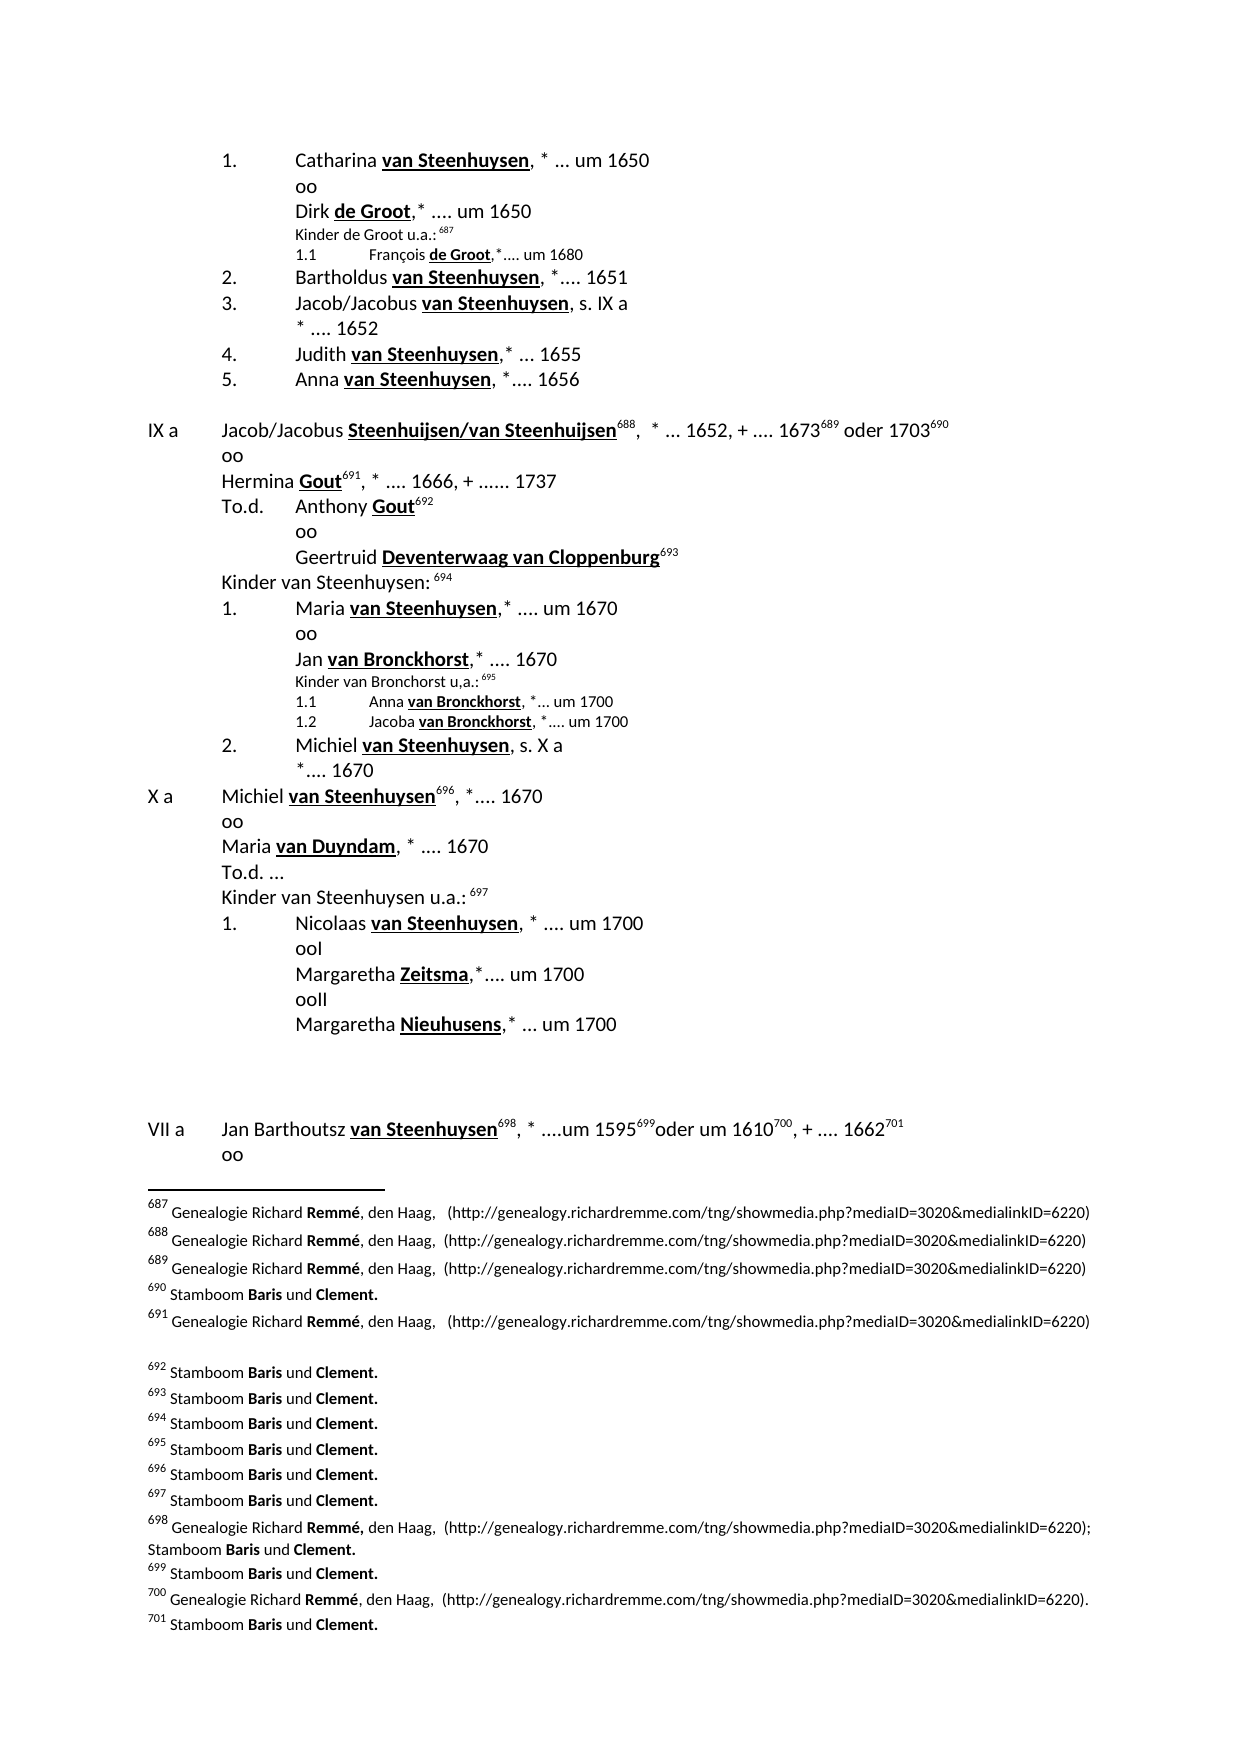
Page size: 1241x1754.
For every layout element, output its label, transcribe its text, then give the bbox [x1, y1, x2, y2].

text ooII [148, 986, 1093, 1012]
text Kinder van Bronchorst u,a.: [148, 671, 1093, 691]
text 3. Jacob/Jacobus van Steenhuysen, s. IX a [148, 290, 1093, 315]
text oo [148, 620, 1093, 646]
text 2. Bartholdus van Steenhuysen, *.... 1651 [148, 264, 1093, 290]
text 1. Catharina van Steenhuysen, * ... um 1650 [148, 148, 1093, 173]
text To.d. ... [148, 859, 1093, 884]
text oo [148, 173, 1093, 198]
text Dirk de Groot,* .... um 1650 [148, 198, 1093, 224]
text 1. Maria van Steenhuysen,* .... um 1670 [148, 595, 1093, 620]
text * .... 1652 [221, 315, 1093, 341]
text Maria van Duyndam, * .... 1670 [148, 834, 1093, 859]
text Hermina Gout, * .... 1666, + ...... 1737 [148, 468, 1093, 493]
text 2. Michiel van Steenhuysen, s. X a [148, 732, 1093, 757]
text oo [148, 442, 1093, 468]
text Margaretha Nieuhusens,* ... um 1700 [148, 1012, 1093, 1037]
text IX a Jacob/Jacobus Steenhuijsen/van Steenhuijsen, * ... 1652, + .... 1673 oder 1703 [148, 417, 1093, 442]
text Kinder van Steenhuysen u.a.: [148, 884, 1093, 910]
text Geertruid Deventerwaag van Cloppenburg [148, 544, 1093, 569]
text ooI [148, 935, 1093, 961]
text *.... 1670 [221, 757, 1093, 783]
text 1.1 François de Groot,*.... um 1680 [148, 244, 1093, 264]
text Margaretha Zeitsma,*.... um 1700 [148, 961, 1093, 986]
text oo [148, 519, 1093, 544]
text X a Michiel van Steenhuysen, *.... 1670 [148, 783, 1093, 808]
text 1. Nicolaas van Steenhuysen, * .... um 1700 [148, 910, 1093, 935]
text 4. Judith van Steenhuysen,* ... 1655 [148, 341, 1093, 366]
text Jan van Bronckhorst,* .... 1670 [148, 646, 1093, 671]
text VII a Jan Barthoutsz van Steenhuysen, * ....um 1595oder um 1610, + .... 1662 [148, 1116, 1093, 1141]
text oo [148, 808, 1093, 834]
text To.d. Anthony Gout [148, 493, 1093, 519]
text Kinder van Steenhuysen: [148, 569, 1093, 595]
text 5. Anna van Steenhuysen, *.... 1656 [148, 366, 1093, 392]
text 1.1 Anna van Bronckhorst, *... um 1700 [148, 691, 1093, 712]
text Kinder de Groot u.a.: [148, 224, 1093, 244]
text 1.2 Jacoba van Bronckhorst, *.... um 1700 [148, 712, 1093, 732]
text oo [148, 1141, 1093, 1167]
